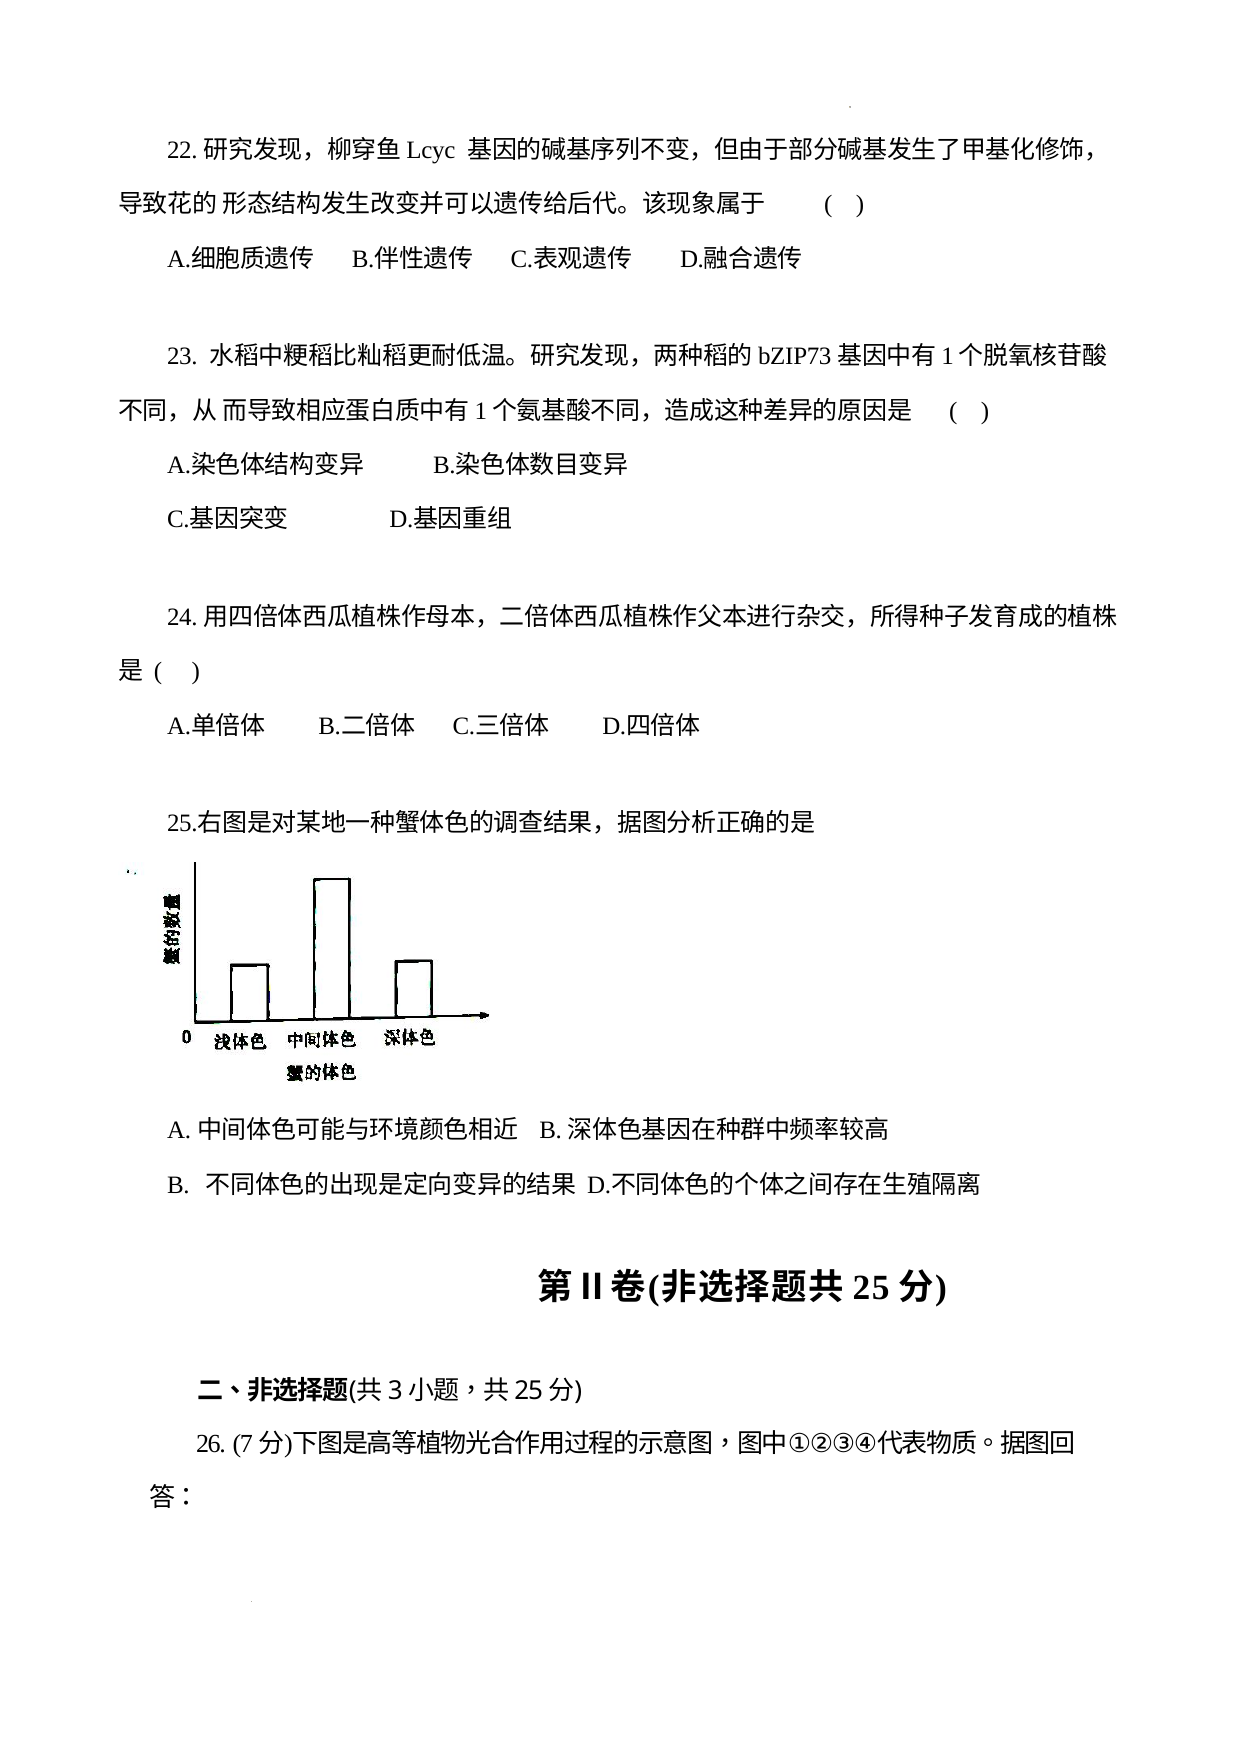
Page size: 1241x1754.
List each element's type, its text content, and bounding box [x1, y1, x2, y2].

text A.单倍体 B.二倍体 C.三倍体 D.四倍体 [118, 705, 1122, 741]
text 24. 用四倍体西瓜植株作母本，二倍体西瓜植株作父本进行杂交，所得种子发育成的植株是 ( ) [118, 596, 1122, 687]
text C.基因突变 D.基因重组 [118, 499, 1122, 535]
list 不同体色的出现是定向变异的结果 D.不同体色的个体之间存在生殖隔离 [118, 1164, 1122, 1201]
text 26. (7分)下图是高等植物光合作用过程的示意图，图中①②③④代表物质。据图回答： [149, 1425, 1122, 1514]
text 第Ⅱ卷(非选择题共25分) [460, 1262, 1122, 1310]
text 23. 水稻中粳稻比籼稻更耐低温。研究发现，两种稻的bZIP73 基因中有1个脱氧核苷酸不同，从 而导致相应蛋白质中有1个氨基酸不同，造成这种差异的原因是 ( ) [118, 336, 1122, 426]
text 22. 研究发现，柳穿鱼Lcyc 基因的碱基序列不变，但由于部分碱基发生了甲基化修饰，导致花的 形态结构发生改变并可以遗传给后代。该现象属于 ( ) [118, 129, 1122, 220]
text A.染色体结构变异 B.染色体数目变异 [118, 444, 1122, 481]
text A.细胞质遗传 B.伴性遗传 C.表观遗传 D.融合遗传 [118, 238, 1122, 274]
picture [118, 862, 519, 1086]
text A. 中间体色可能与环境颜色相近 B. 深体色基因在种群中频率较高 [118, 1110, 1122, 1146]
text 二、非选择题(共3小题，共25分) [149, 1372, 1122, 1407]
